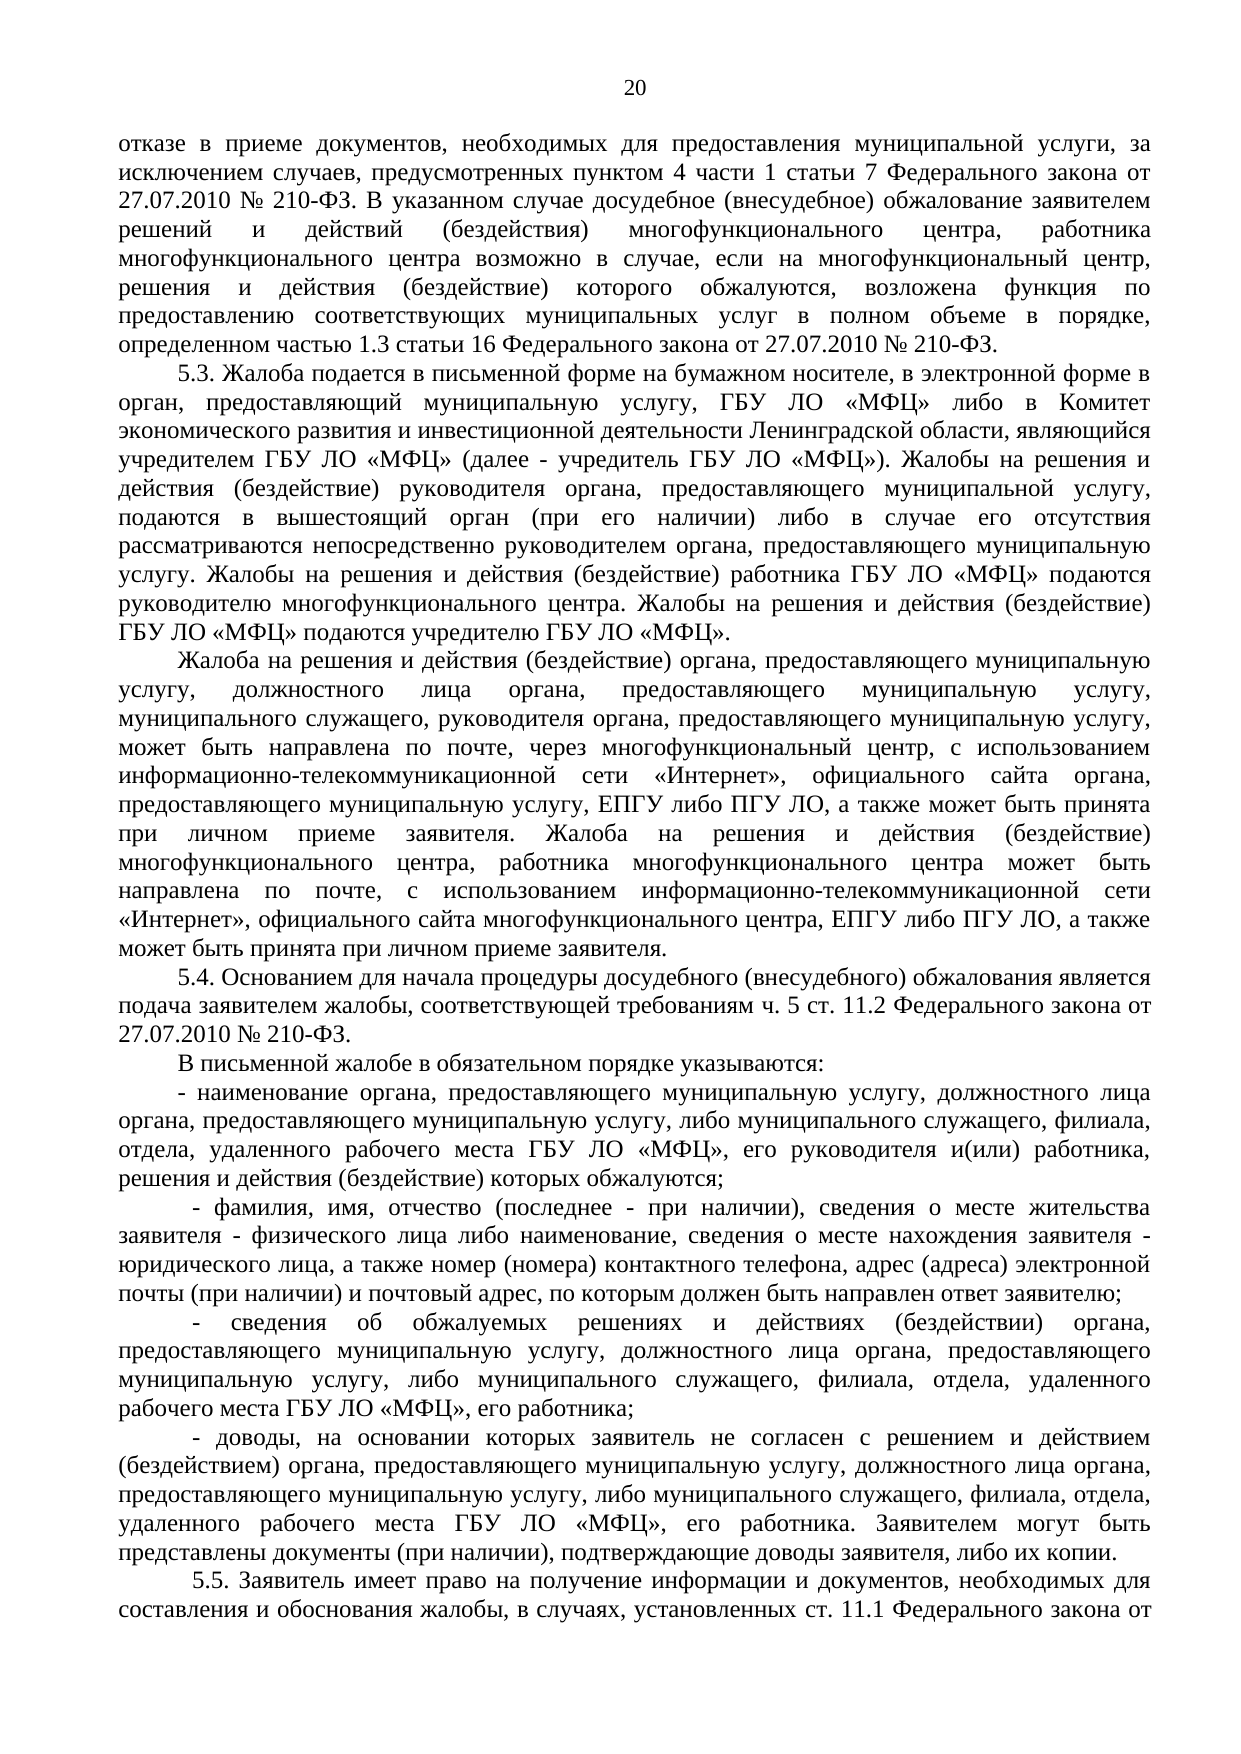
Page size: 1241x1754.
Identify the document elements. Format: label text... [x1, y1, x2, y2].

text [118, 128, 1152, 358]
text Жалоба на решения и действия (бездействие) органа, предоставляющего муниципальную услугу, должностного лица органа, предоставляющего муниципальную услугу, муниципального служащего, руководителя органа, предоставляющего муниципальную услугу, может быть направлена по почте, через многофункциональный центр, с использованием информационно-телекоммуникационной сети «Интернет», официального сайта органа, предоставляющего муниципальную услугу, ЕПГУ либо ПГУ ЛО, а также может быть принята при личном приеме заявителя. Жалоба на решения и действия (бездействие) многофункционального центра, работника многофункционального центра может быть направлена по почте, с использованием информационно-телекоммуникационной сети «Интернет», официального сайта многофункционального центра, ЕПГУ либо ПГУ ЛО, а также может быть принята при личном приеме заявителя. [118, 646, 1152, 962]
text В письменной жалобе в обязательном порядке указываются: [118, 1048, 1152, 1077]
text - фамилия, имя, отчество (последнее - при наличии), сведения о месте жительства заявителя - физического лица либо наименование, сведения о месте нахождения заявителя - юридического лица, а также номер (номера) контактного телефона, адрес (адреса) электронной почты (при наличии) и почтовый адрес, по которым должен быть направлен ответ заявителю; [118, 1192, 1152, 1307]
text - доводы, на основании которых заявитель не согласен с решением и действием (бездействием) органа, предоставляющего муниципальную услугу, должностного лица органа, предоставляющего муниципальную услугу, либо муниципального служащего, филиала, отдела, удаленного рабочего места ГБУ ЛО «МФЦ», его работника. Заявителем могут быть представлены документы (при наличии), подтверждающие доводы заявителя, либо их копии. [118, 1422, 1152, 1566]
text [118, 1566, 1152, 1623]
text - сведения об обжалуемых решениях и действиях (бездействии) органа, предоставляющего муниципальную услугу, должностного лица органа, предоставляющего муниципальную услугу, либо муниципального служащего, филиала, отдела, удаленного рабочего места ГБУ ЛО «МФЦ», его работника; [118, 1307, 1152, 1422]
text 5.4. Основанием для начала процедуры досудебного (внесудебного) обжалования является подача заявителем жалобы, соответствующей требованиям ч. 5 ст. 11.2 Федерального закона от 27.07.2010 № 210-ФЗ. [118, 962, 1152, 1048]
text - наименование органа, предоставляющего муниципальную услугу, должностного лица органа, предоставляющего муниципальную услугу, либо муниципального служащего, филиала, отдела, удаленного рабочего места ГБУ ЛО «МФЦ», его руководителя и(или) работника, решения и действия (бездействие) которых обжалуются; [118, 1077, 1152, 1192]
text 5.3. Жалоба подается в письменной форме на бумажном носителе, в электронной форме в орган, предоставляющий муниципальную услугу, ГБУ ЛО «МФЦ» либо в Комитет экономического развития и инвестиционной деятельности Ленинградской области, являющийся учредителем ГБУ ЛО «МФЦ» (далее - учредитель ГБУ ЛО «МФЦ»). Жалобы на решения и действия (бездействие) руководителя органа, предоставляющего муниципальной услугу, подаются в вышестоящий орган (при его наличии) либо в случае его отсутствия рассматриваются непосредственно руководителем органа, предоставляющего муниципальную услугу. Жалобы на решения и действия (бездействие) работника ГБУ ЛО «МФЦ» подаются руководителю многофункционального центра. Жалобы на решения и действия (бездействие) ГБУ ЛО «МФЦ» подаются учредителю ГБУ ЛО «МФЦ». [118, 358, 1152, 646]
